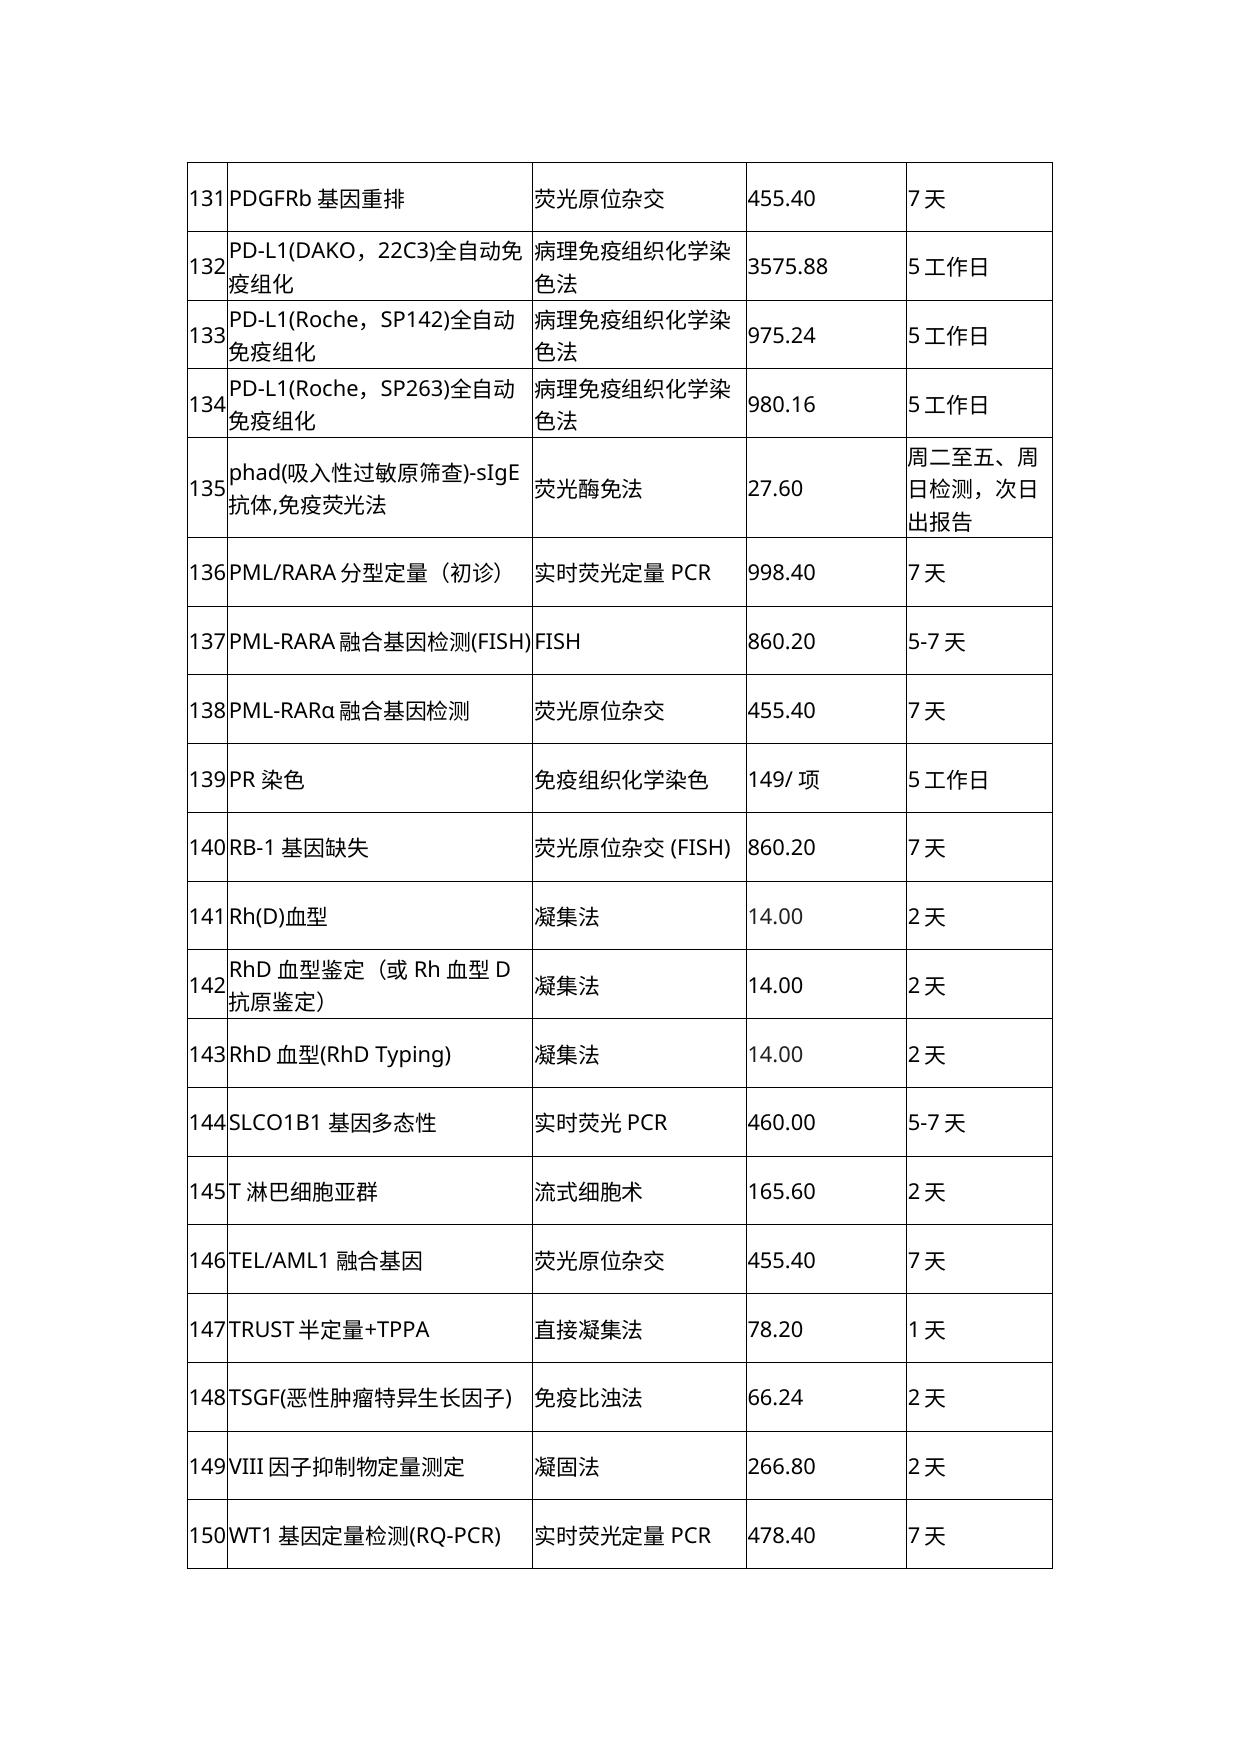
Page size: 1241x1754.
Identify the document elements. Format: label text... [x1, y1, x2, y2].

table_cell 146 [188, 1225, 227, 1293]
table_cell 荧光原位杂交 (FISH) [533, 813, 746, 881]
table_cell 149/ 项 [747, 744, 906, 812]
table_cell 凝集法 [533, 1019, 746, 1087]
table_cell 5工作日 [907, 301, 1052, 368]
table_cell 132 [188, 232, 227, 299]
table_cell 860.20 [747, 813, 906, 881]
table_cell 2天 [907, 1157, 1052, 1224]
table_cell 7天 [907, 1500, 1052, 1568]
table_cell 980.16 [747, 369, 906, 437]
table_cell 455.40 [747, 163, 906, 231]
table_cell 5工作日 [907, 744, 1052, 812]
table_cell 139 [188, 744, 227, 812]
table_cell 14.00 [747, 882, 906, 949]
table_cell PD-L1(Roche，SP263)全自动免疫组化 [228, 369, 532, 437]
table_cell 137 [188, 607, 227, 674]
table_cell 5-7天 [907, 1088, 1052, 1156]
table_cell 实时荧光定量 PCR [533, 1500, 746, 1568]
table_cell 460.00 [747, 1088, 906, 1156]
table_cell T 淋巴细胞亚群 [228, 1157, 532, 1224]
table_cell 138 [188, 675, 227, 743]
table_cell 凝集法 [533, 882, 746, 949]
table_cell PR 染色 [228, 744, 532, 812]
table_cell 78.20 [747, 1294, 906, 1362]
table_cell PML-RARA融合基因检测(FISH) [228, 607, 532, 674]
table_cell 136 [188, 538, 227, 606]
table_cell VIII因子抑制物定量测定 [228, 1432, 532, 1499]
table_cell 3575.88 [747, 232, 906, 299]
table_cell 135 [188, 438, 227, 537]
table_cell 134 [188, 369, 227, 437]
table_cell 66.24 [747, 1363, 906, 1431]
table_cell 27.60 [747, 438, 906, 537]
table_cell 131 [188, 163, 227, 231]
table_cell 133 [188, 301, 227, 368]
table_cell 荧光酶免法 [533, 438, 746, 537]
table_cell 病理免疫组织化学染色法 [533, 301, 746, 368]
table_cell TSGF(恶性肿瘤特异生长因子) [228, 1363, 532, 1431]
table_cell 141 [188, 882, 227, 949]
table_cell 266.80 [747, 1432, 906, 1499]
table_cell 143 [188, 1019, 227, 1087]
table_cell 周二至五、周日检测，次日出报告 [907, 438, 1052, 537]
table_cell PML/RARA分型定量（初诊） [228, 538, 532, 606]
table_cell TEL/AML1 融合基因 [228, 1225, 532, 1293]
table_cell WT1基因定量检测(RQ-PCR) [228, 1500, 532, 1568]
table_cell 144 [188, 1088, 227, 1156]
table_cell 2天 [907, 882, 1052, 949]
table_cell RhD 血型鉴定（或 Rh 血型 D抗原鉴定） [228, 950, 532, 1018]
table_cell 7天 [907, 538, 1052, 606]
table_cell 975.24 [747, 301, 906, 368]
table_cell 凝集法 [533, 950, 746, 1018]
table_cell 165.60 [747, 1157, 906, 1224]
table_cell 实时荧光定量 PCR [533, 538, 746, 606]
table_cell 14.00 [747, 1019, 906, 1087]
table_cell PD-L1(DAKO，22C3)全自动免疫组化 [228, 232, 532, 299]
table_cell 140 [188, 813, 227, 881]
table_cell 478.40 [747, 1500, 906, 1568]
table_cell phad(吸入性过敏原筛查)-sIgE抗体,免疫荧光法 [228, 438, 532, 537]
table_cell 5工作日 [907, 232, 1052, 299]
table_cell 142 [188, 950, 227, 1018]
table_cell 1天 [907, 1294, 1052, 1362]
table_cell 998.40 [747, 538, 906, 606]
table_cell 7天 [907, 1225, 1052, 1293]
table_cell 荧光原位杂交 [533, 675, 746, 743]
table_cell RhD血型(RhD Typing) [228, 1019, 532, 1087]
table_cell 流式细胞术 [533, 1157, 746, 1224]
table_cell 免疫组织化学染色 [533, 744, 746, 812]
table_cell 荧光原位杂交 [533, 1225, 746, 1293]
table_cell 860.20 [747, 607, 906, 674]
table_cell 147 [188, 1294, 227, 1362]
table_cell 455.40 [747, 675, 906, 743]
table_cell PD-L1(Roche，SP142)全自动免疫组化 [228, 301, 532, 368]
table_cell 7天 [907, 675, 1052, 743]
table_cell PDGFRb 基因重排 [228, 163, 532, 231]
table_cell 14.00 [747, 950, 906, 1018]
table_cell 148 [188, 1363, 227, 1431]
table_cell TRUST半定量+TPPA [228, 1294, 532, 1362]
table_cell PML-RARα融合基因检测 [228, 675, 532, 743]
table_cell RB-1 基因缺失 [228, 813, 532, 881]
table_cell 2天 [907, 1432, 1052, 1499]
table_cell 145 [188, 1157, 227, 1224]
table_cell 149 [188, 1432, 227, 1499]
table_cell 荧光原位杂交 [533, 163, 746, 231]
table_cell 2天 [907, 1363, 1052, 1431]
table_cell 7天 [907, 813, 1052, 881]
table_cell 凝固法 [533, 1432, 746, 1499]
table_cell 直接凝集法 [533, 1294, 746, 1362]
table_cell 7天 [907, 163, 1052, 231]
table_cell FISH [533, 607, 746, 674]
table_cell 2天 [907, 1019, 1052, 1087]
table_cell 病理免疫组织化学染色法 [533, 369, 746, 437]
table_cell Rh(D)血型 [228, 882, 532, 949]
table_cell 150 [188, 1500, 227, 1568]
table_cell 5-7天 [907, 607, 1052, 674]
table_cell 实时荧光 PCR [533, 1088, 746, 1156]
table_cell 2天 [907, 950, 1052, 1018]
table_cell 病理免疫组织化学染色法 [533, 232, 746, 299]
table_cell 免疫比浊法 [533, 1363, 746, 1431]
table_cell 5工作日 [907, 369, 1052, 437]
table_cell SLCO1B1 基因多态性 [228, 1088, 532, 1156]
table_cell 455.40 [747, 1225, 906, 1293]
